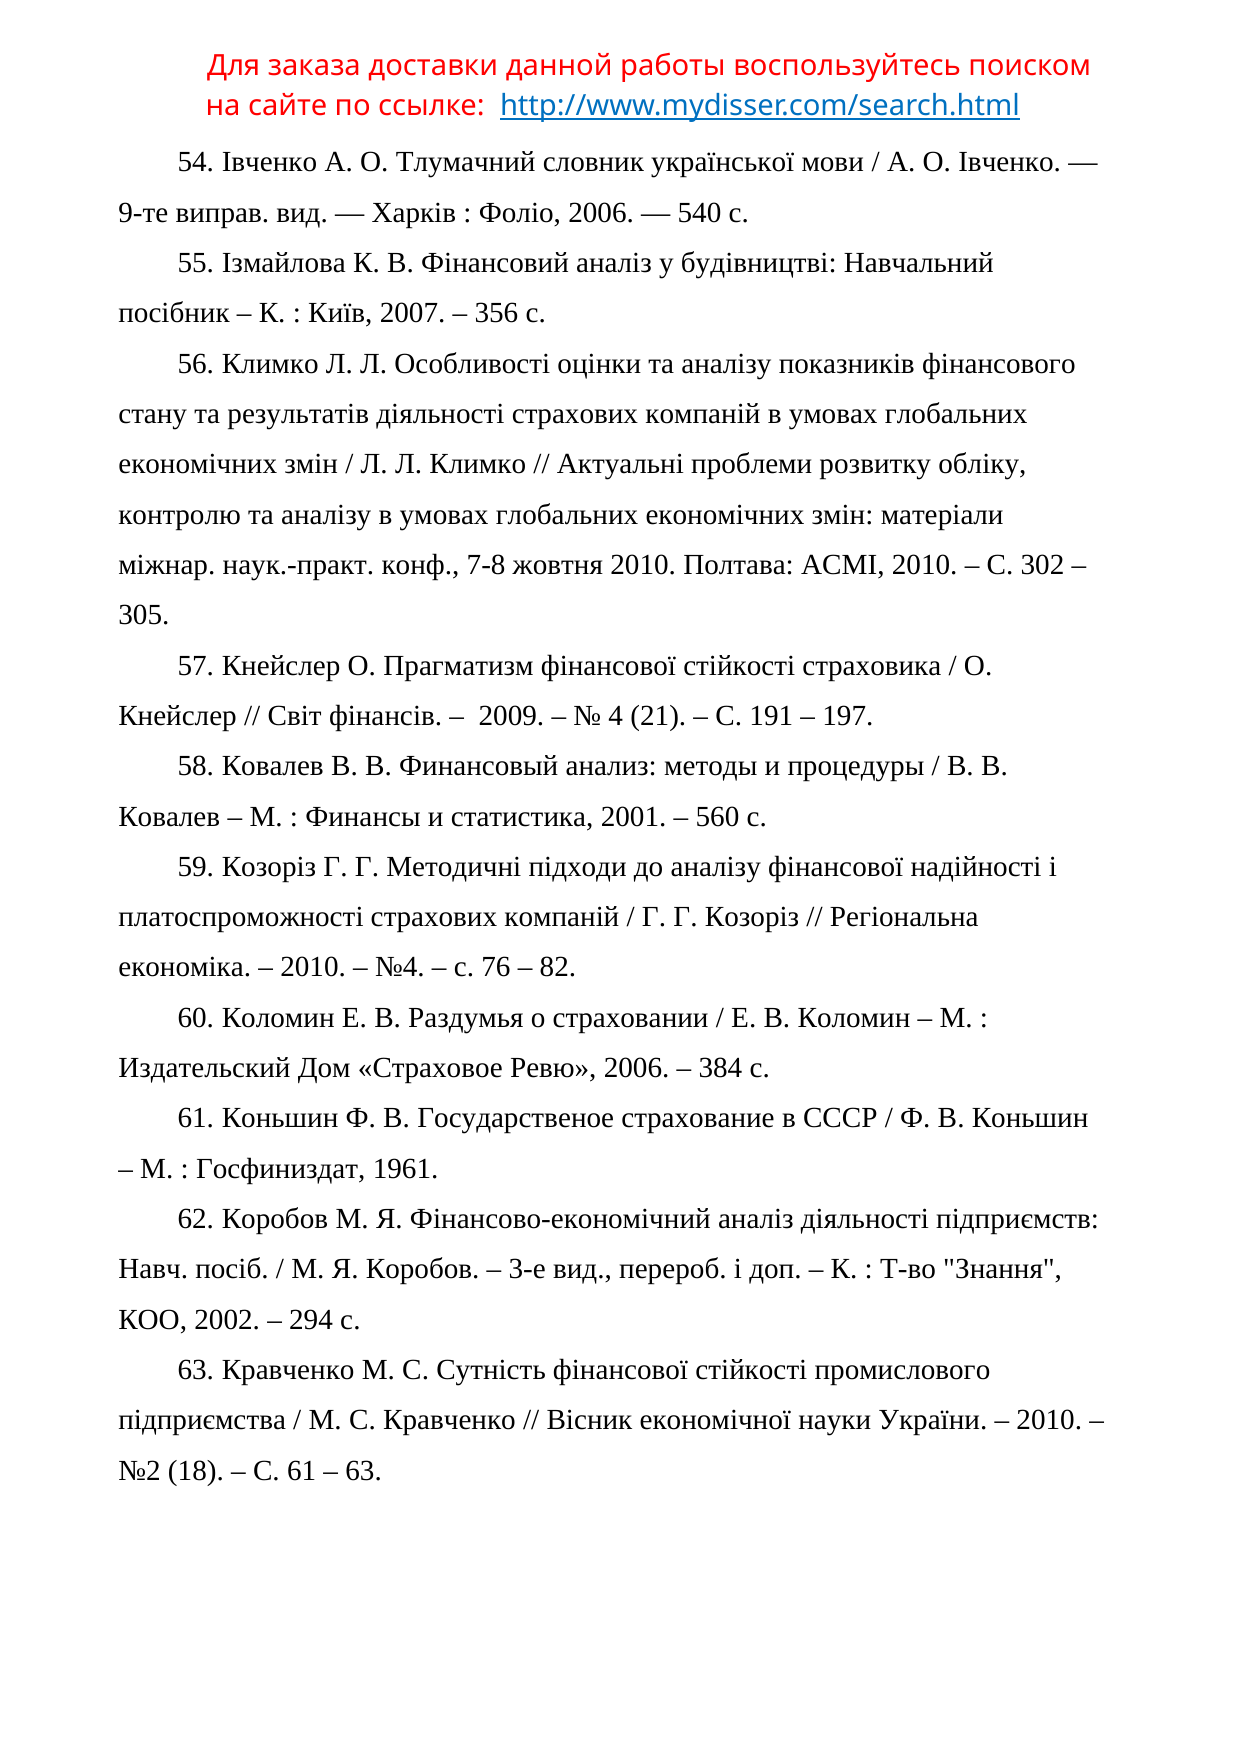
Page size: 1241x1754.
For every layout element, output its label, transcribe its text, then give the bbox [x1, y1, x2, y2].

list Коломин Е. В. Раздумья о страховании / Е. В. Коломин – М. : Издательский Дом «Страховое Ревю», 2006. – 384 с. [118, 1000, 1107, 1084]
list Ізмайлова К. В. Фінансовий аналіз у будівництві: Навчальний посібник – К. : Київ, 2007. – 356 с. [118, 245, 1107, 329]
list Климко Л. Л. Особливості оцінки та аналізу показників фінансового стану та результатів діяльності страхових компаній в умовах глобальних економічних змін / Л. Л. Климко // Актуальні проблеми розвитку обліку, контролю та аналізу в умовах глобальних економічних змін: матеріали міжнар. наук.-практ. конф., 7-8 жовтня 2010. Полтава: АСМІ, 2010. – С. 302 – 305. [118, 346, 1107, 631]
list Коробов М. Я. Фінансово-економічний аналіз діяльності підприємств: Навч. посіб. / М. Я. Коробов. – 3-е вид., перероб. і доп. – К. : Т-во "Знання", КОО, 2002. – 294 с. [118, 1201, 1107, 1335]
list Коньшин Ф. В. Государственое страхование в СССР / Ф. В. Коньшин – М. : Госфиниздат, 1961. [118, 1101, 1107, 1184]
list Кравченко М. С. Сутність фінансової стійкості промислового підприємства / М. С. Кравченко // Вісник економічної науки України. – 2010. – №2 (18). – С. 61 – 63. [118, 1352, 1107, 1486]
list Козоріз Г. Г. Методичні підходи до аналізу фінансової надійності і платоспроможності страхових компаній / Г. Г. Козоріз // Регіональна економіка. – 2010. – №4. – с. 76 – 82. [118, 849, 1107, 983]
list Ковалев В. В. Финансовый анализ: методы и процедуры / В. В. Ковалев – М. : Финансы и статистика, 2001. – 560 с. [118, 748, 1107, 832]
list Івченко А. О. Тлумачний словник української мови / А. О. Івченко. — 9-те виправ. вид. — Харків : Фоліо, 2006. — 540 с. [118, 144, 1107, 228]
list Кнейслер О. Прагматизм фінансової стійкості страховика / О. Кнейслер // Світ фінансів. – 2009. – № 4 (21). – С. 191 – 197. [118, 648, 1107, 732]
